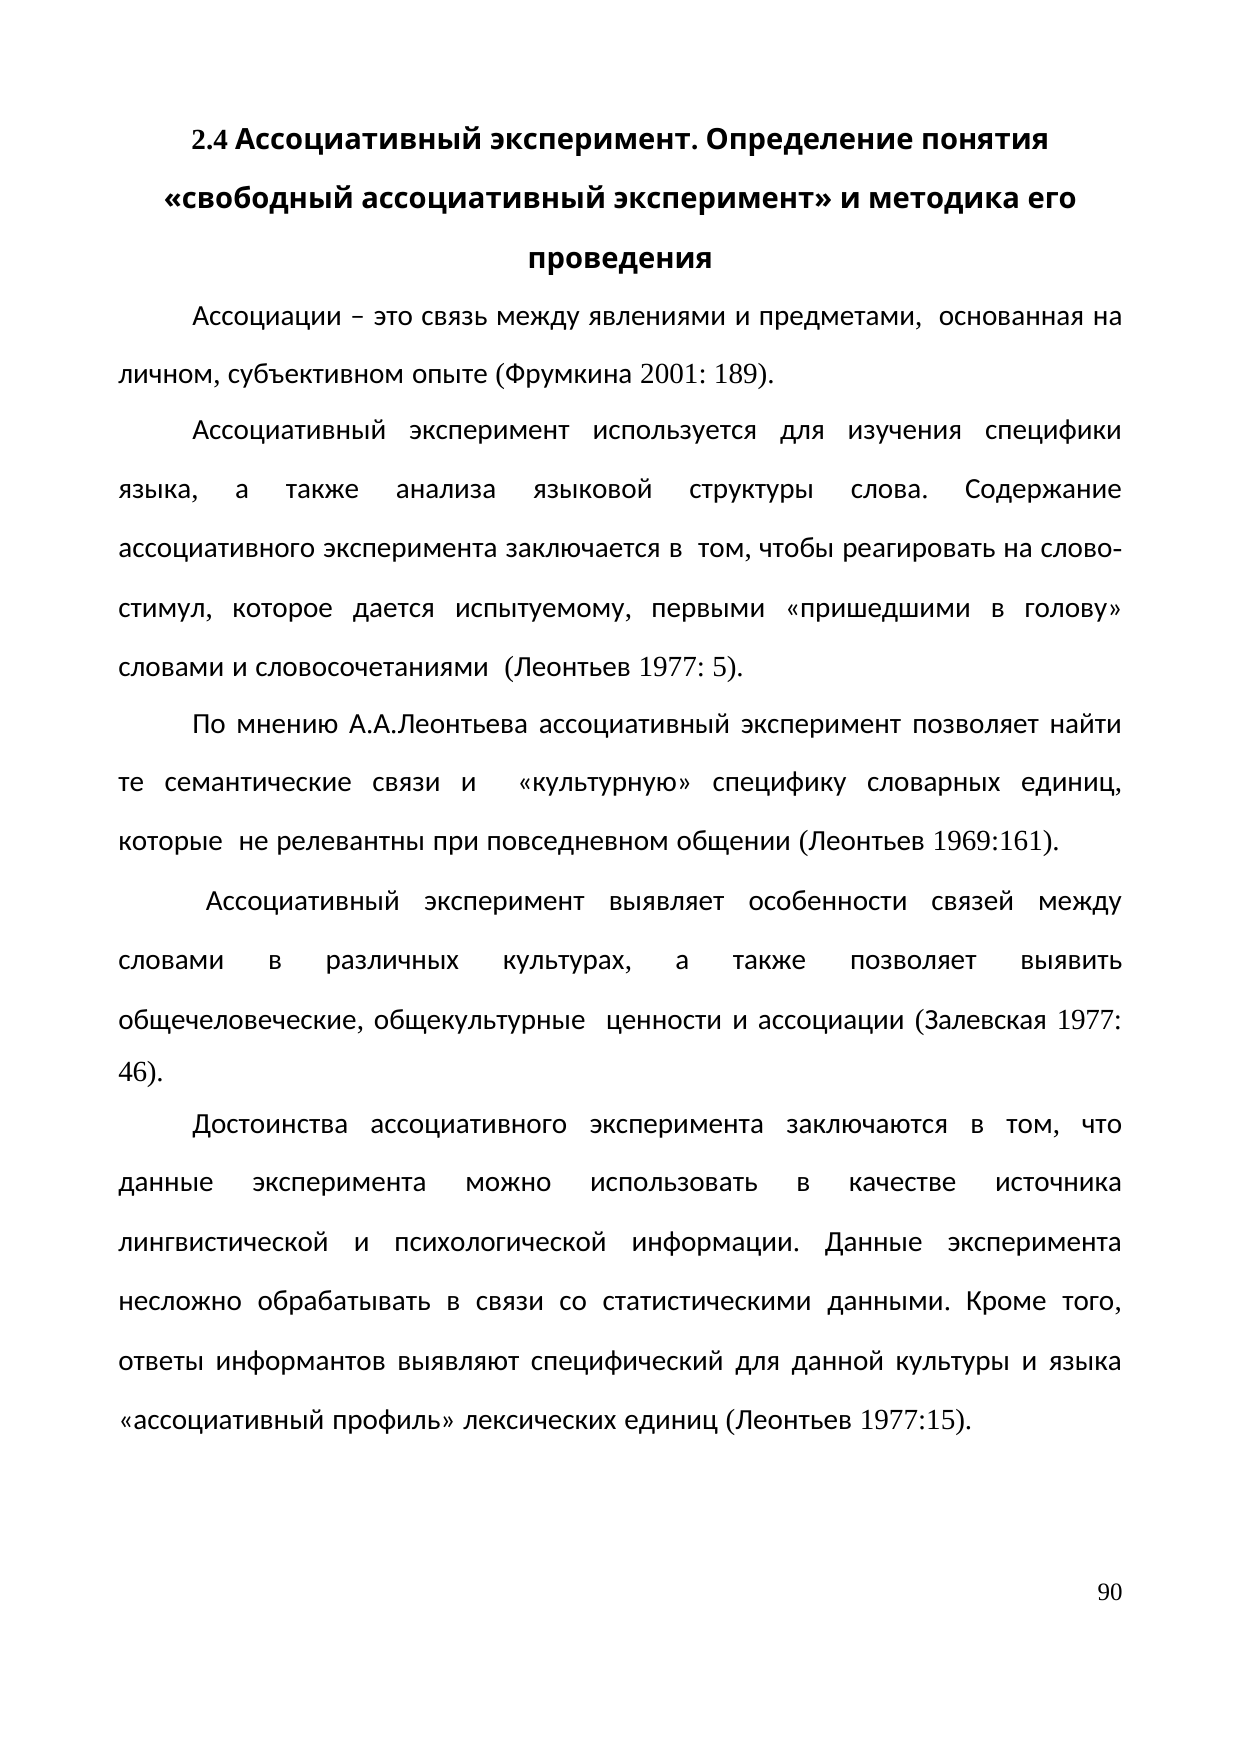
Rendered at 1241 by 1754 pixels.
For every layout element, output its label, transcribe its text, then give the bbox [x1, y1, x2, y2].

text Ассоциации – это связь между явлениями и предметами, основанная на личном, субъективном опыте (Фрумкина 2001: 189). [118, 297, 1122, 392]
text Ассоциативный эксперимент используется для изучения специфики языка, а также анализа языковой структуры слова. Содержание ассоциативного эксперимента заключается в том, чтобы реагировать на слово-стимул, которое дается испытуемому, первыми «пришедшими в голову» словами и словосочетаниями (Леонтьев 1977: 5). [118, 411, 1122, 685]
text По мнению А.А.Леонтьева ассоциативный эксперимент позволяет найти те семантические связи и «культурную» специфику словарных единиц, которые не релевантны при повседневном общении (Леонтьев 1969:161). Ассоциативный эксперимент выявляет особенности связей между словами в различных культурах, а также позволяет выявить общечеловеческие, общекультурные ценности и ассоциации (Залевская 1977: 46). [118, 705, 1122, 1088]
subtitle 2.4 Ассоциативный эксперимент. Определение понятия «свободный ассоциативный эксперимент» и методика его проведения [118, 118, 1122, 277]
text Достоинства ассоциативного эксперимента заключаются в том, что данные эксперимента можно использовать в качестве источника лингвистической и психологической информации. Данные эксперимента несложно обрабатывать в связи со статистическими данными. Кроме того, ответы информантов выявляют специфический для данной культуры и языка «ассоциативный профиль» лексических единиц (Леонтьев 1977:15). [118, 1105, 1122, 1438]
